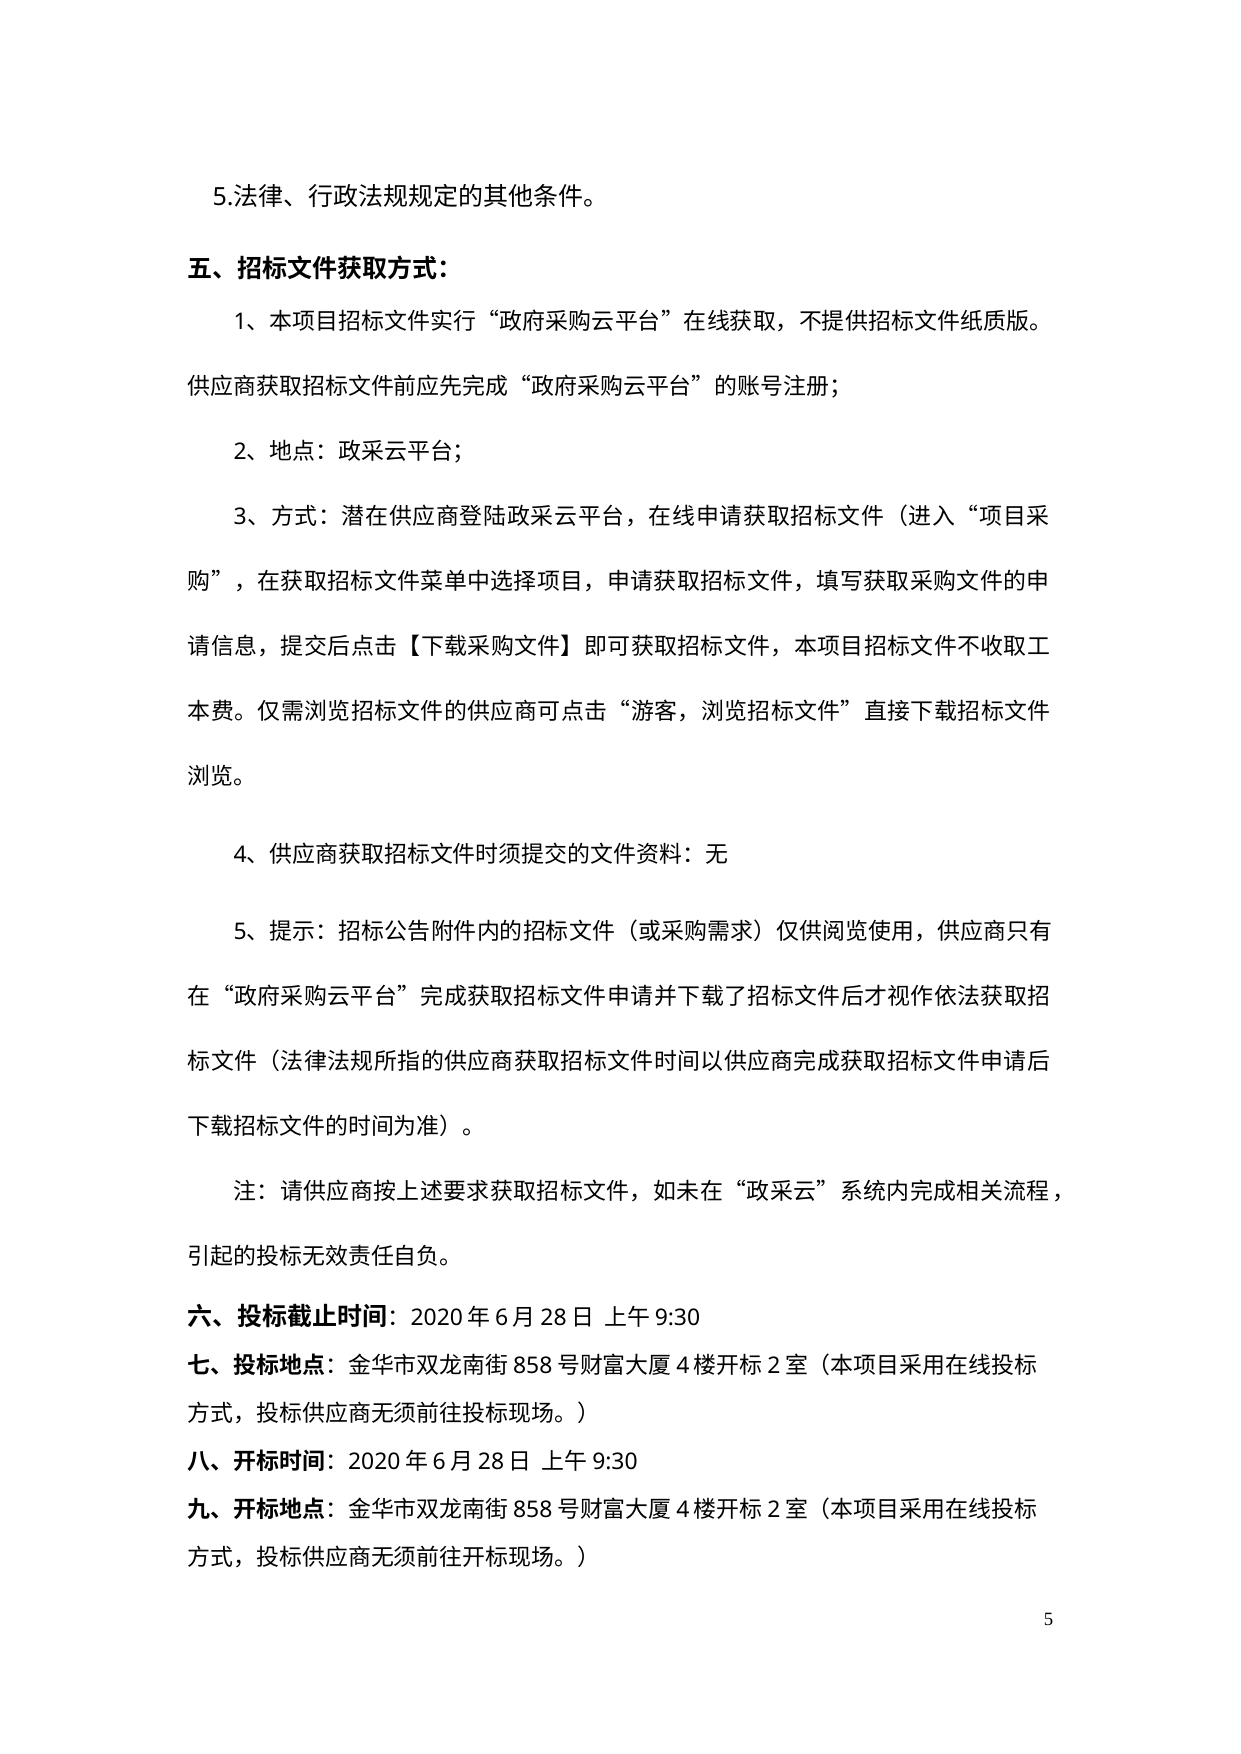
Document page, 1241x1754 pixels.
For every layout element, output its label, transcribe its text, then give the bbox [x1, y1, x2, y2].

text 六、投标截止时间：2020年6月28日 上午9:30 [187, 1287, 1053, 1335]
text 5.法律、行政法规规定的其他条件。 [187, 162, 1053, 227]
text 2、地点：政采云平台； [187, 417, 1053, 482]
text 3、方式：潜在供应商登陆政采云平台，在线申请获取招标文件（进入“项目采购”，在获取招标文件菜单中选择项目，申请获取招标文件，填写获取采购文件的申请信息，提交后点击【下载采购文件】即可获取招标文件，本项目招标文件不收取工本费。仅需浏览招标文件的供应商可点击“游客，浏览招标文件”直接下载招标文件浏览。 [187, 482, 1053, 807]
text 1、本项目招标文件实行“政府采购云平台”在线获取，不提供招标文件纸质版。供应商获取招标文件前应先完成“政府采购云平台”的账号注册； [187, 287, 1053, 417]
text 4、供应商获取招标文件时须提交的文件资料：无 [187, 820, 1053, 885]
text 九、开标地点：金华市双龙南街858号财富大厦4楼开标2室（本项目采用在线投标方式，投标供应商无须前往开标现场。） [187, 1479, 1053, 1575]
text 注：请供应商按上述要求获取招标文件，如未在“政采云”系统内完成相关流程，引起的投标无效责任自负。 [187, 1157, 1053, 1287]
text 七、投标地点：金华市双龙南街858号财富大厦4楼开标2室（本项目采用在线投标方式，投标供应商无须前往投标现场。） [187, 1335, 1053, 1431]
text 八、开标时间：2020年6月28日 上午9:30 [187, 1431, 1053, 1479]
text 五、招标文件获取方式： [187, 239, 1053, 287]
text 5、提示：招标公告附件内的招标文件（或采购需求）仅供阅览使用，供应商只有在“政府采购云平台”完成获取招标文件申请并下载了招标文件后才视作依法获取招标文件（法律法规所指的供应商获取招标文件时间以供应商完成获取招标文件申请后下载招标文件的时间为准）。 [187, 897, 1053, 1157]
